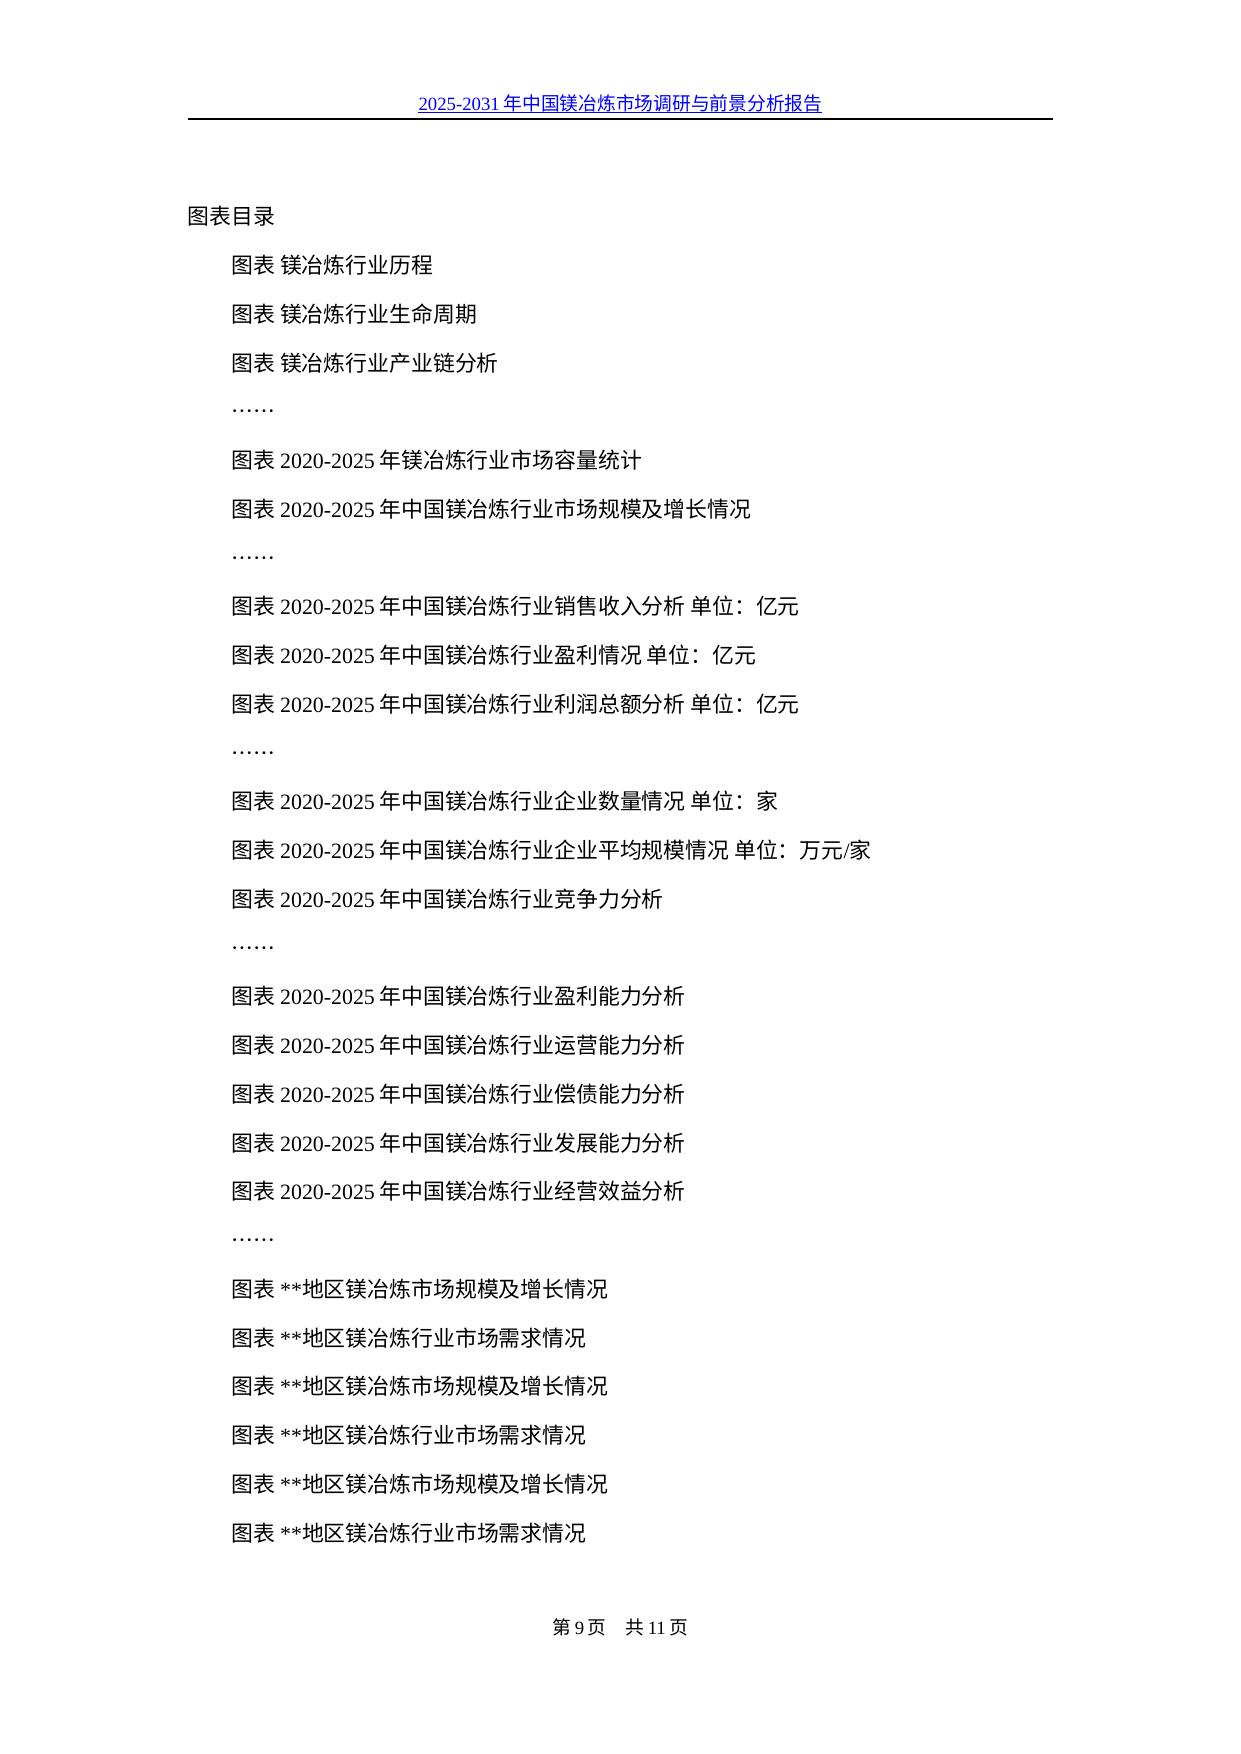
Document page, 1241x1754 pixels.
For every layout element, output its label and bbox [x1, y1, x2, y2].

text [187, 150, 1053, 1548]
